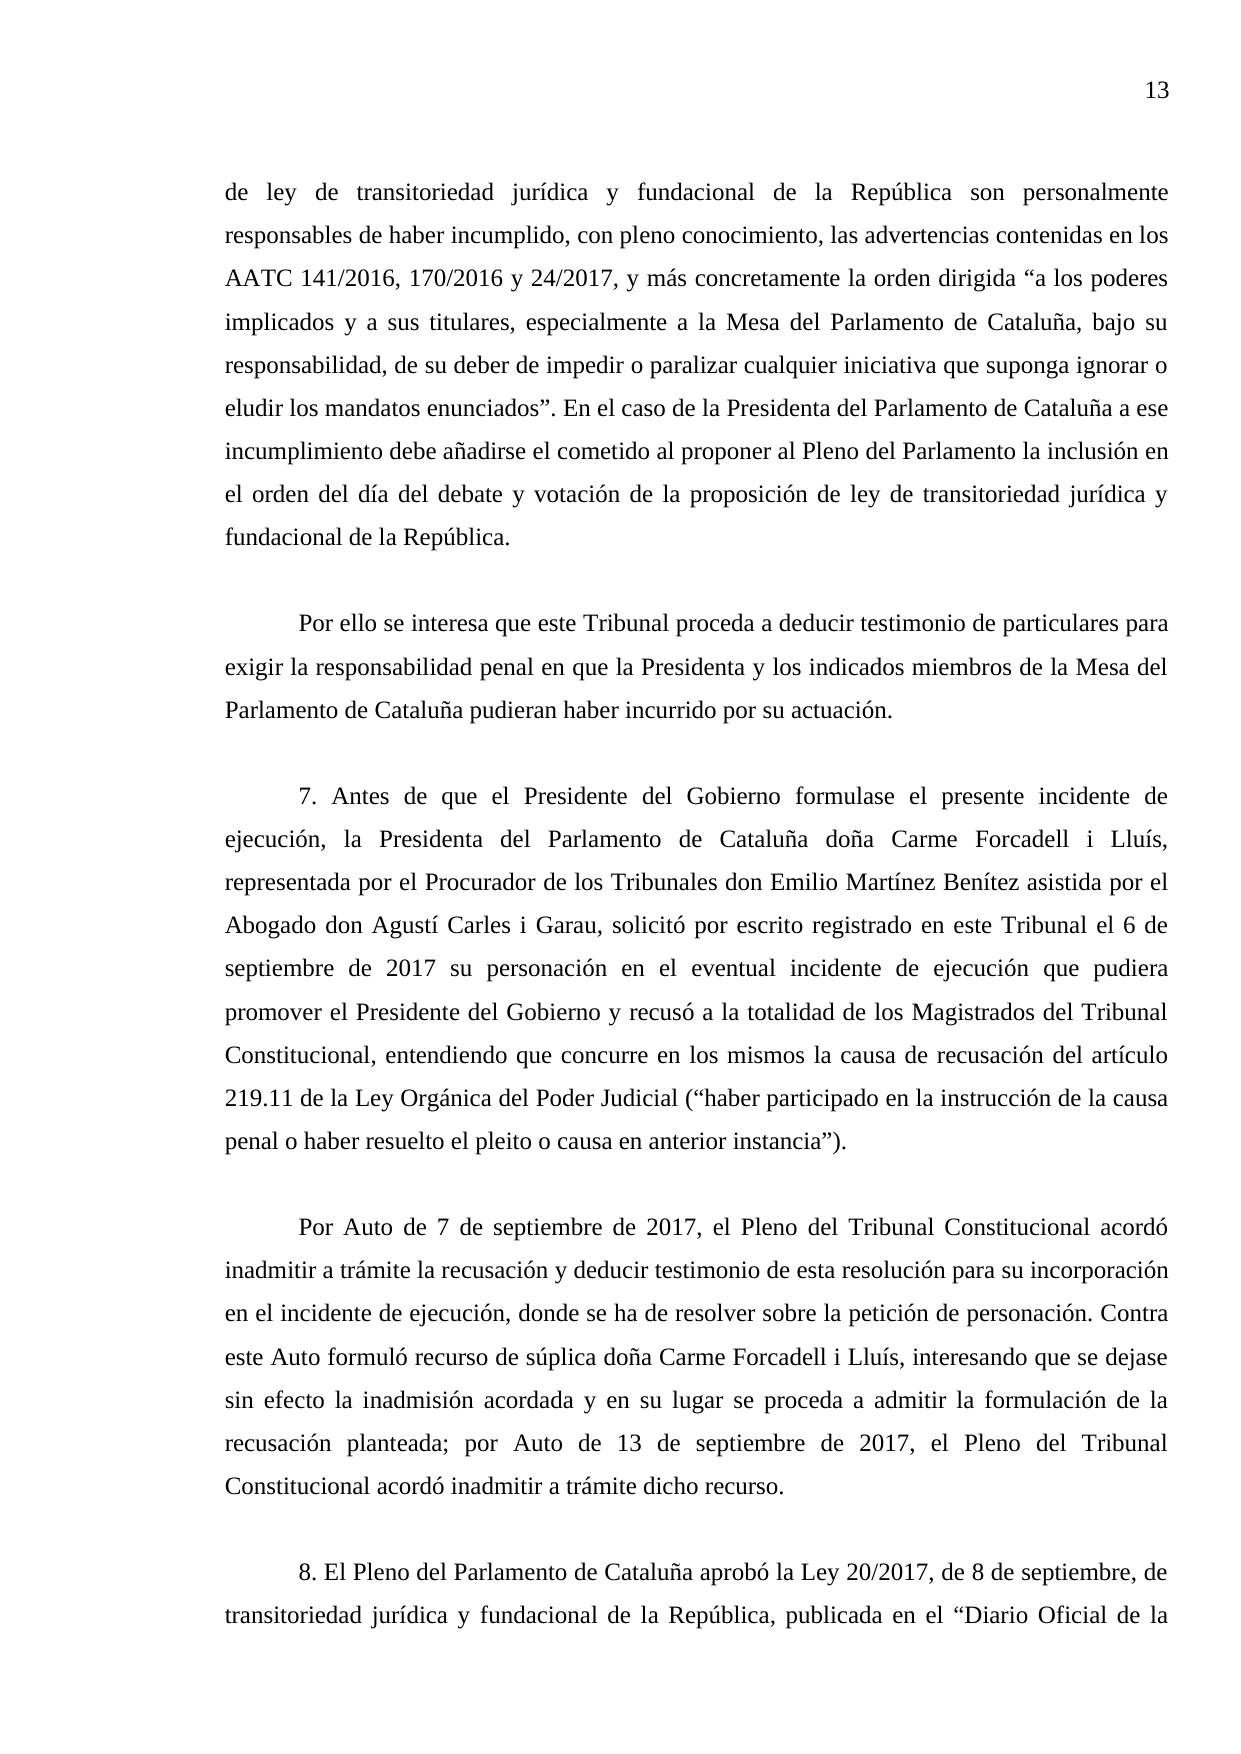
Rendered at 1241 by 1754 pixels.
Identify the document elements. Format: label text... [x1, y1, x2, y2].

text 7. Antes de que el Presidente del Gobierno formulase el presente incidente de ejecución, la Presidenta del Parlamento de Cataluña doña Carme Forcadell i Lluís, representada por el Procurador de los Tribunales don Emilio Martínez Benítez asistida por el Abogado don Agustí Carles i Garau, solicitó por escrito registrado en este Tribunal el 6 de septiembre de 2017 su personación en el eventual incidente de ejecución que pudiera promover el Presidente del Gobierno y recusó a la totalidad de los Magistrados del Tribunal Constitucional, entendiendo que concurre en los mismos la causa de recusación del artículo 219.11 de la Ley Orgánica del Poder Judicial (“haber participado en la instrucción de la causa penal o haber resuelto el pleito o causa en anterior instancia”). [224, 781, 1169, 1155]
text Por Auto de 7 de septiembre de 2017, el Pleno del Tribunal Constitucional acordó inadmitir a trámite la recusación y deducir testimonio de esta resolución para su incorporación en el incidente de ejecución, donde se ha de resolver sobre la petición de personación. Contra este Auto formuló recurso de súplica doña Carme Forcadell i Lluís, interesando que se dejase sin efecto la inadmisión acordada y en su lugar se proceda a admitir la formulación de la recusación planteada; por Auto de 13 de septiembre de 2017, el Pleno del Tribunal Constitucional acordó inadmitir a trámite dicho recurso. [224, 1212, 1169, 1500]
text Por ello se interesa que este Tribunal proceda a deducir testimonio de particulares para exigir la responsabilidad penal en que la Presidenta y los indicados miembros de la Mesa del Parlamento de Cataluña pudieran haber incurrido por su actuación. [224, 608, 1169, 723]
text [224, 177, 1169, 551]
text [224, 1557, 1169, 1629]
